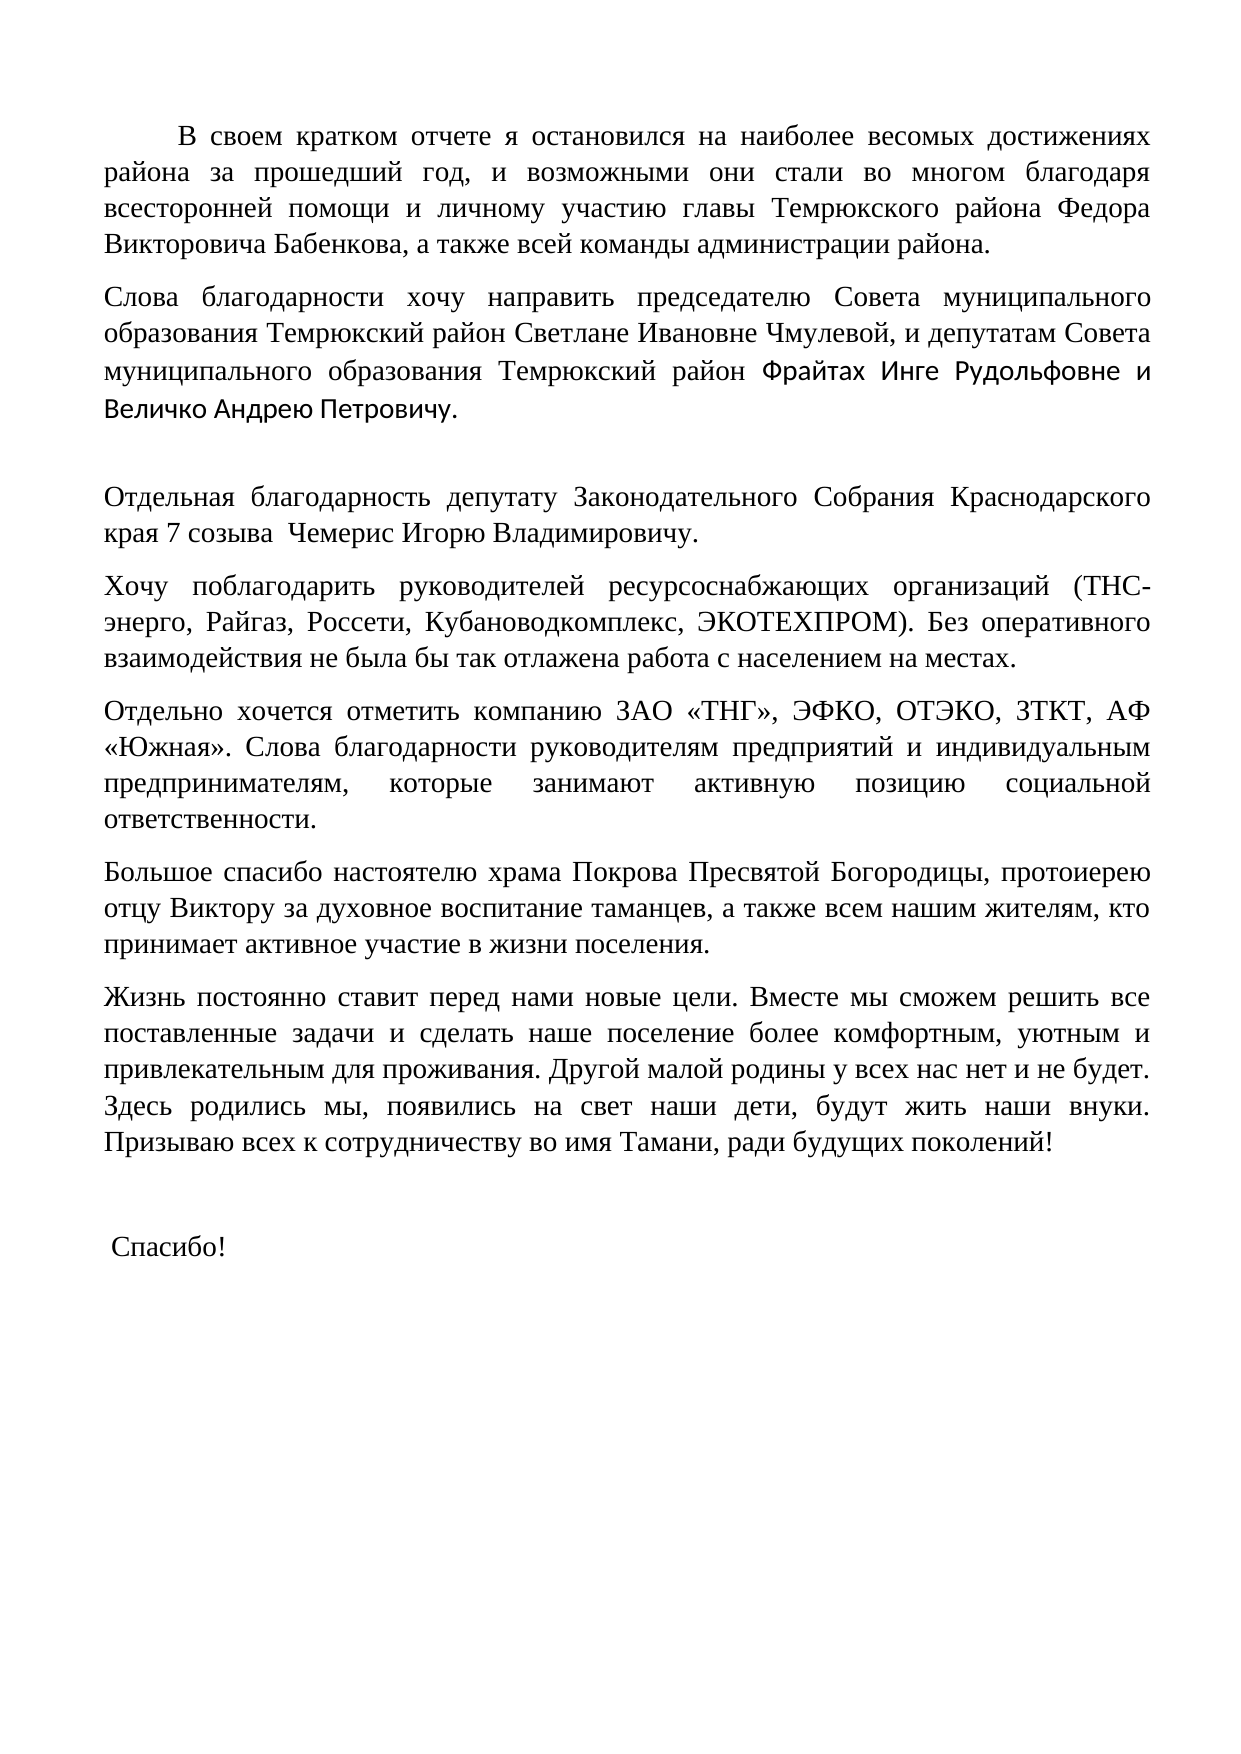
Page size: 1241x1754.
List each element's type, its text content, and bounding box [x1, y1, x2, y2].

text Хочу поблагодарить руководителей ресурсоснабжающих организаций (ТНС-энерго, Райгаз, Россети, Кубановодкомплекс, ЭКОТЕХПРОМ). Без оперативного взаимодействия не была бы так отлажена работа с населением на местах. [103, 568, 1152, 674]
text Отдельная благодарность депутату Законодательного Собрания Краснодарского края 7 созыва Чемерис Игорю Владимировичу. [103, 479, 1152, 549]
text Спасибо! [103, 1229, 1152, 1263]
text Слова благодарности хочу направить председателю Совета муниципального образования Темрюкский район Светлане Ивановне Чмулевой, и депутатам Совета муниципального образования Темрюкский район Фрайтах Инге Рудольфовне и Величко Андрею Петровичу. [103, 279, 1152, 426]
text Отдельно хочется отметить компанию ЗАО «ТНГ», ЭФКО, ОТЭКО, ЗТКТ, АФ «Южная». Слова благодарности руководителям предприятий и индивидуальным предпринимателям, которые занимают активную позицию социальной ответственности. [103, 693, 1152, 835]
text В своем кратком отчете я остановился на наиболее весомых достижениях района за прошедший год, и возможными они стали во многом благодаря всесторонней помощи и личному участию главы Темрюкского района Федора Викторовича Бабенкова, а также всей команды администрации района. [103, 118, 1152, 260]
text Жизнь постоянно ставит перед нами новые цели. Вместе мы сможем решить все поставленные задачи и сделать наше поселение более комфортным, уютным и привлекательным для проживания. Другой малой родины у всех нас нет и не будет. Здесь родились мы, появились на свет наши дети, будут жить наши внуки. Призываю всех к сотрудничеству во имя Тамани, ради будущих поколений! [103, 979, 1152, 1157]
text Большое спасибо настоятелю храма Покрова Пресвятой Богородицы, протоиерею отцу Виктору за духовное воспитание таманцев, а также всем нашим жителям, кто принимает активное участие в жизни поселения. [103, 854, 1152, 960]
